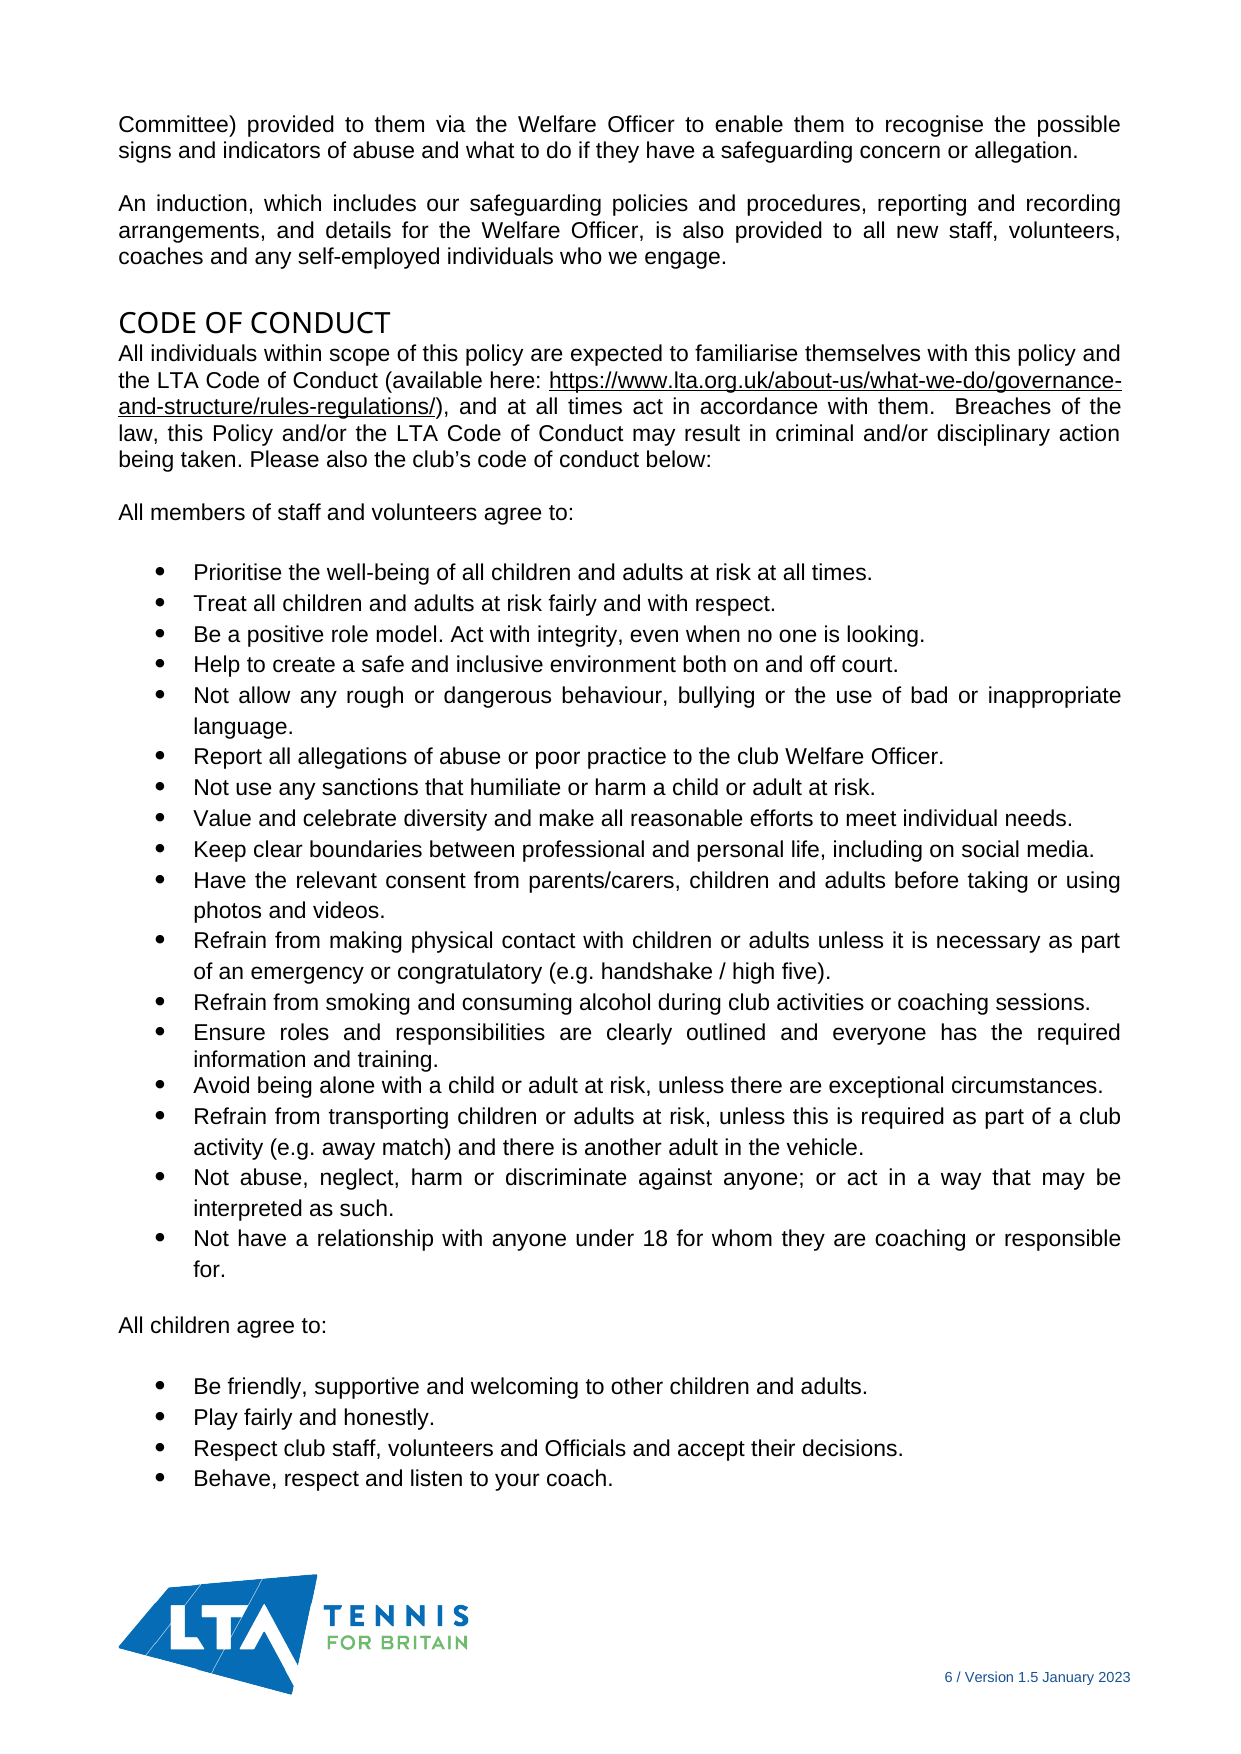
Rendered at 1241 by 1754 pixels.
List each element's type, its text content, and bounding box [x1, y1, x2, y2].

list Be a positive role model. Act with integrity, even when no one is looking. [156, 621, 1122, 647]
list Value and celebrate diversity and make all reasonable efforts to meet individual needs. [156, 805, 1122, 832]
list Not use any sanctions that humiliate or harm a child or adult at risk. [156, 774, 1122, 801]
list Avoid being alone with a child or adult at risk, unless there are exceptional circumstances. [156, 1072, 1122, 1099]
text All members of staff and volunteers agree to: [118, 498, 1122, 525]
list Be friendly, supportive and welcoming to other children and adults. [156, 1373, 1122, 1400]
list Keep clear boundaries between professional and personal life, including on social media. [156, 836, 1122, 863]
list Ensure roles and responsibilities are clearly outlined and everyone has the required information and training. [156, 1019, 1122, 1072]
list Behave, respect and listen to your coach. [156, 1465, 1122, 1492]
list Treat all children and adults at risk fairly and with respect. [156, 590, 1122, 617]
text All individuals within scope of this policy are expected to familiarise themselves with this policy and the LTA Code of Conduct (available here: https://www.lta.org.uk/about-us/what-we-do/governance-and-structure/rules-regulations/), and at all times act in accordance with them. Breaches of the law, this Policy and/or the LTA Code of Conduct may result in criminal and/or disciplinary action being taken. Please also the club’s code of conduct below: [118, 340, 1122, 472]
list Not allow any rough or dangerous behaviour, bullying or the use of bad or inappropriate language. [156, 682, 1122, 739]
subtitle Code of Conduct [118, 307, 1122, 340]
picture [0, 1500, 1241, 1754]
list Not have a relationship with anyone under 18 for whom they are coaching or responsible for. [156, 1225, 1122, 1282]
list Prioritise the well-being of all children and adults at risk at all times. [156, 559, 1122, 586]
text An induction, which includes our safeguarding policies and procedures, reporting and recording arrangements, and details for the Welfare Officer, is also provided to all new staff, volunteers, coaches and any self-employed individuals who we engage. [118, 190, 1122, 269]
text All children agree to: [118, 1312, 1122, 1339]
list Refrain from smoking and consuming alcohol during club activities or coaching sessions. [156, 988, 1122, 1015]
list Have the relevant consent from parents/carers, children and adults before taking or using photos and videos. [156, 867, 1122, 924]
list Refrain from making physical contact with children or adults unless it is necessary as part of an emergency or congratulatory (e.g. handshake / high five). [156, 927, 1122, 984]
list Not abuse, neglect, harm or discriminate against anyone; or act in a way that may be interpreted as such. [156, 1164, 1122, 1221]
list Play fairly and honestly. [156, 1404, 1122, 1431]
list Report all allegations of abuse or poor practice to the club Welfare Officer. [156, 743, 1122, 770]
list Help to create a safe and inclusive environment both on and off court. [156, 651, 1122, 678]
list Refrain from transporting children or adults at risk, unless this is required as part of a club activity (e.g. away match) and there is another adult in the vehicle. [156, 1103, 1122, 1160]
list Respect club staff, volunteers and Officials and accept their decisions. [156, 1434, 1122, 1461]
